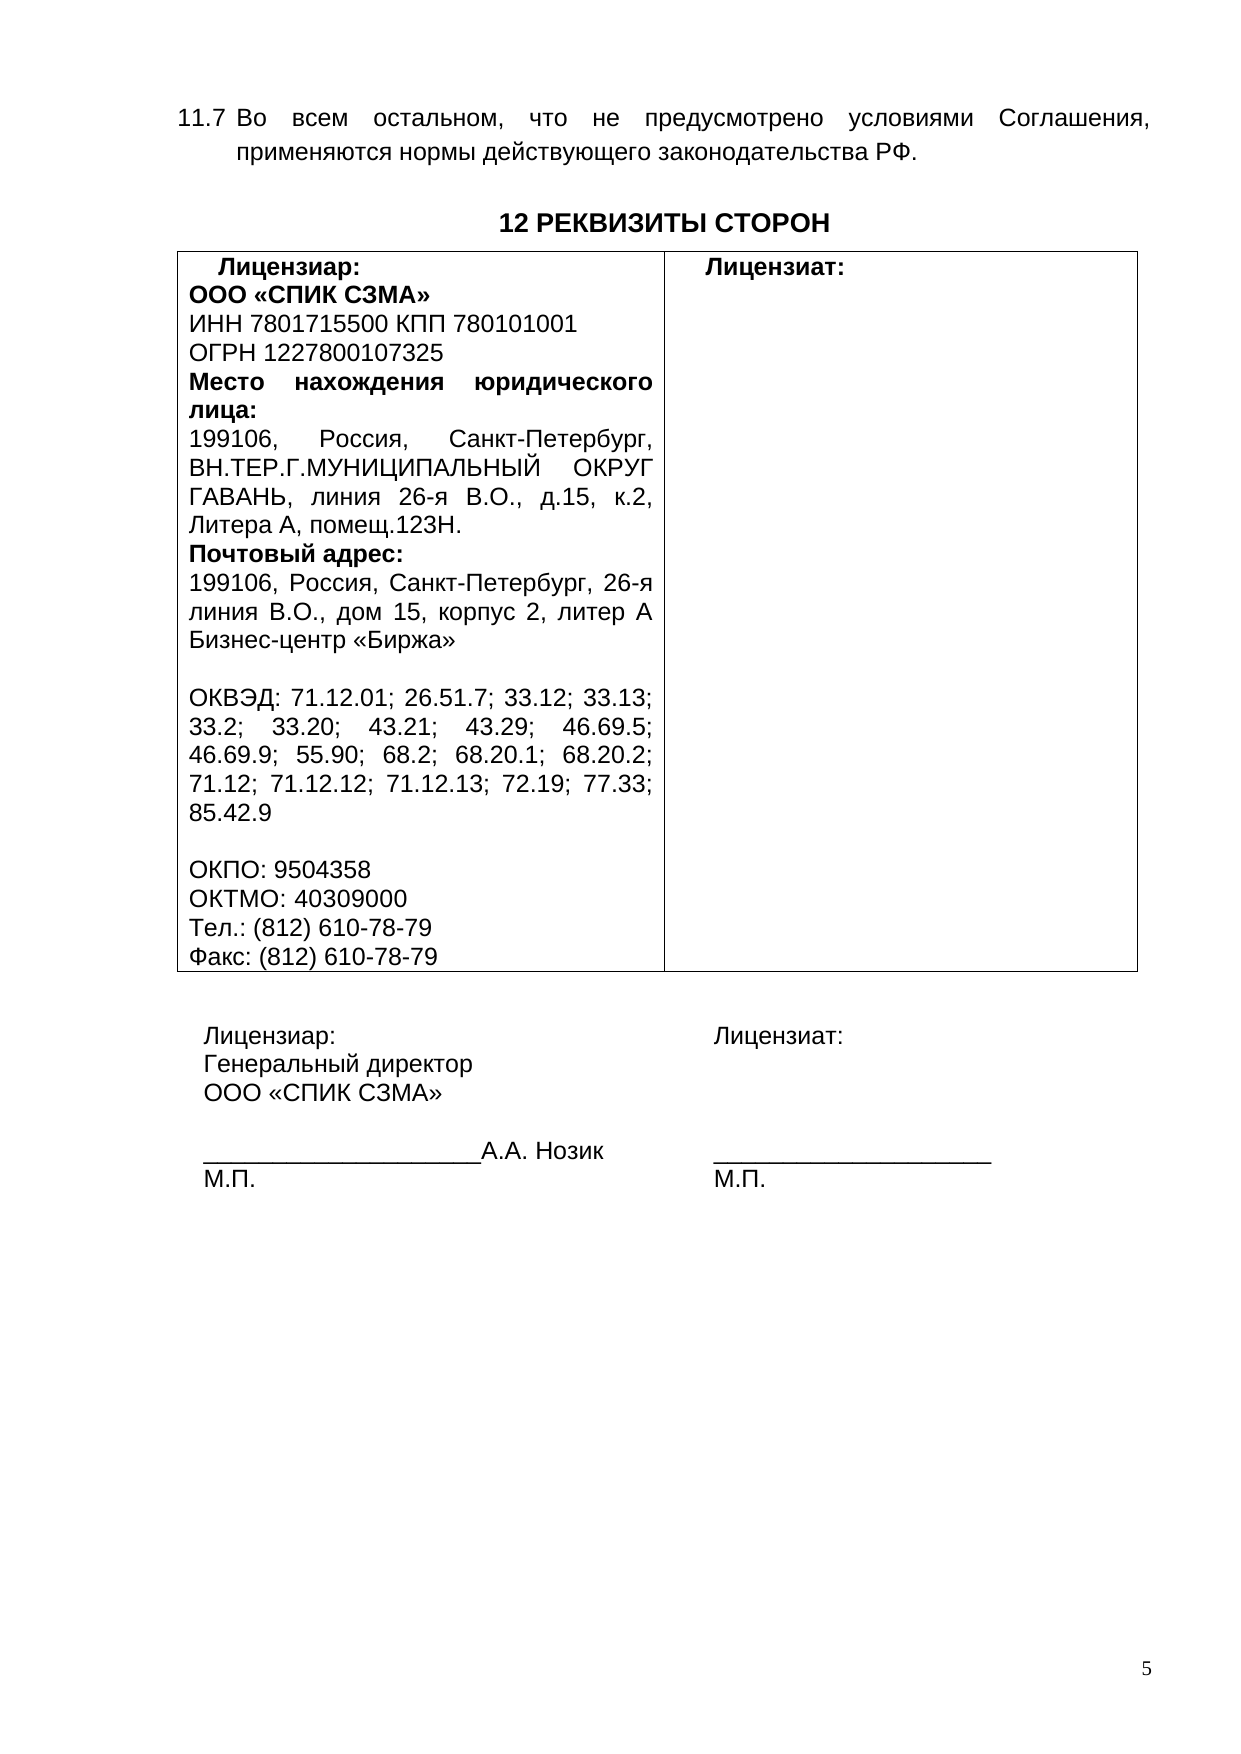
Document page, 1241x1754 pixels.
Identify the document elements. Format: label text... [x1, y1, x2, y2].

list Во всем остальном, что не предусмотрено условиями Соглашения, применяются нормы действующего законодательства РФ. [177, 103, 1152, 165]
table_header Лицензиар: ООО «СПИК СЗМА» ИНН 7801715500 КПП 780101001 ОГРН 1227800107325 Место нахождения юридического лица: 199106, Россия, Санкт-Петербург, ВН.ТЕР.Г.МУНИЦИПАЛЬНЫЙ ОКРУГ ГАВАНЬ, линия 26-я В.О., д.15, к.2, Литера А, помещ.123Н. Почтовый адрес: 199106, Россия, Санкт-Петербург, 26-я линия В.О., дом 15, корпус 2, литер А Бизнес-центр «Биржа» ОКВЭД: 71.12.01; 26.51.7; 33.12; 33.13; 33.2; 33.20; 43.21; 43.29; 46.69.5; 46.69.9; 55.90; 68.2; 68.20.1; 68.20.2; 71.12; 71.12.12; 71.12.13; 72.19; 77.33; 85.42.9 ОКПО: 9504358 ОКТМО: 40309000 Тел.: (812) 610-78-79 Факс: (812) 610-78-79 [178, 252, 664, 971]
subtitle РЕКВИЗИТЫ СТОРОН [177, 207, 1152, 238]
table_header Лицензиат: [665, 252, 1137, 971]
table_header Лицензиат: ____________________ М.П. [702, 1021, 1148, 1193]
table_header Лицензиар: Генеральный директор ООО «СПИК СЗМА» ____________________А.А. Нозик М.П. [192, 1021, 702, 1193]
